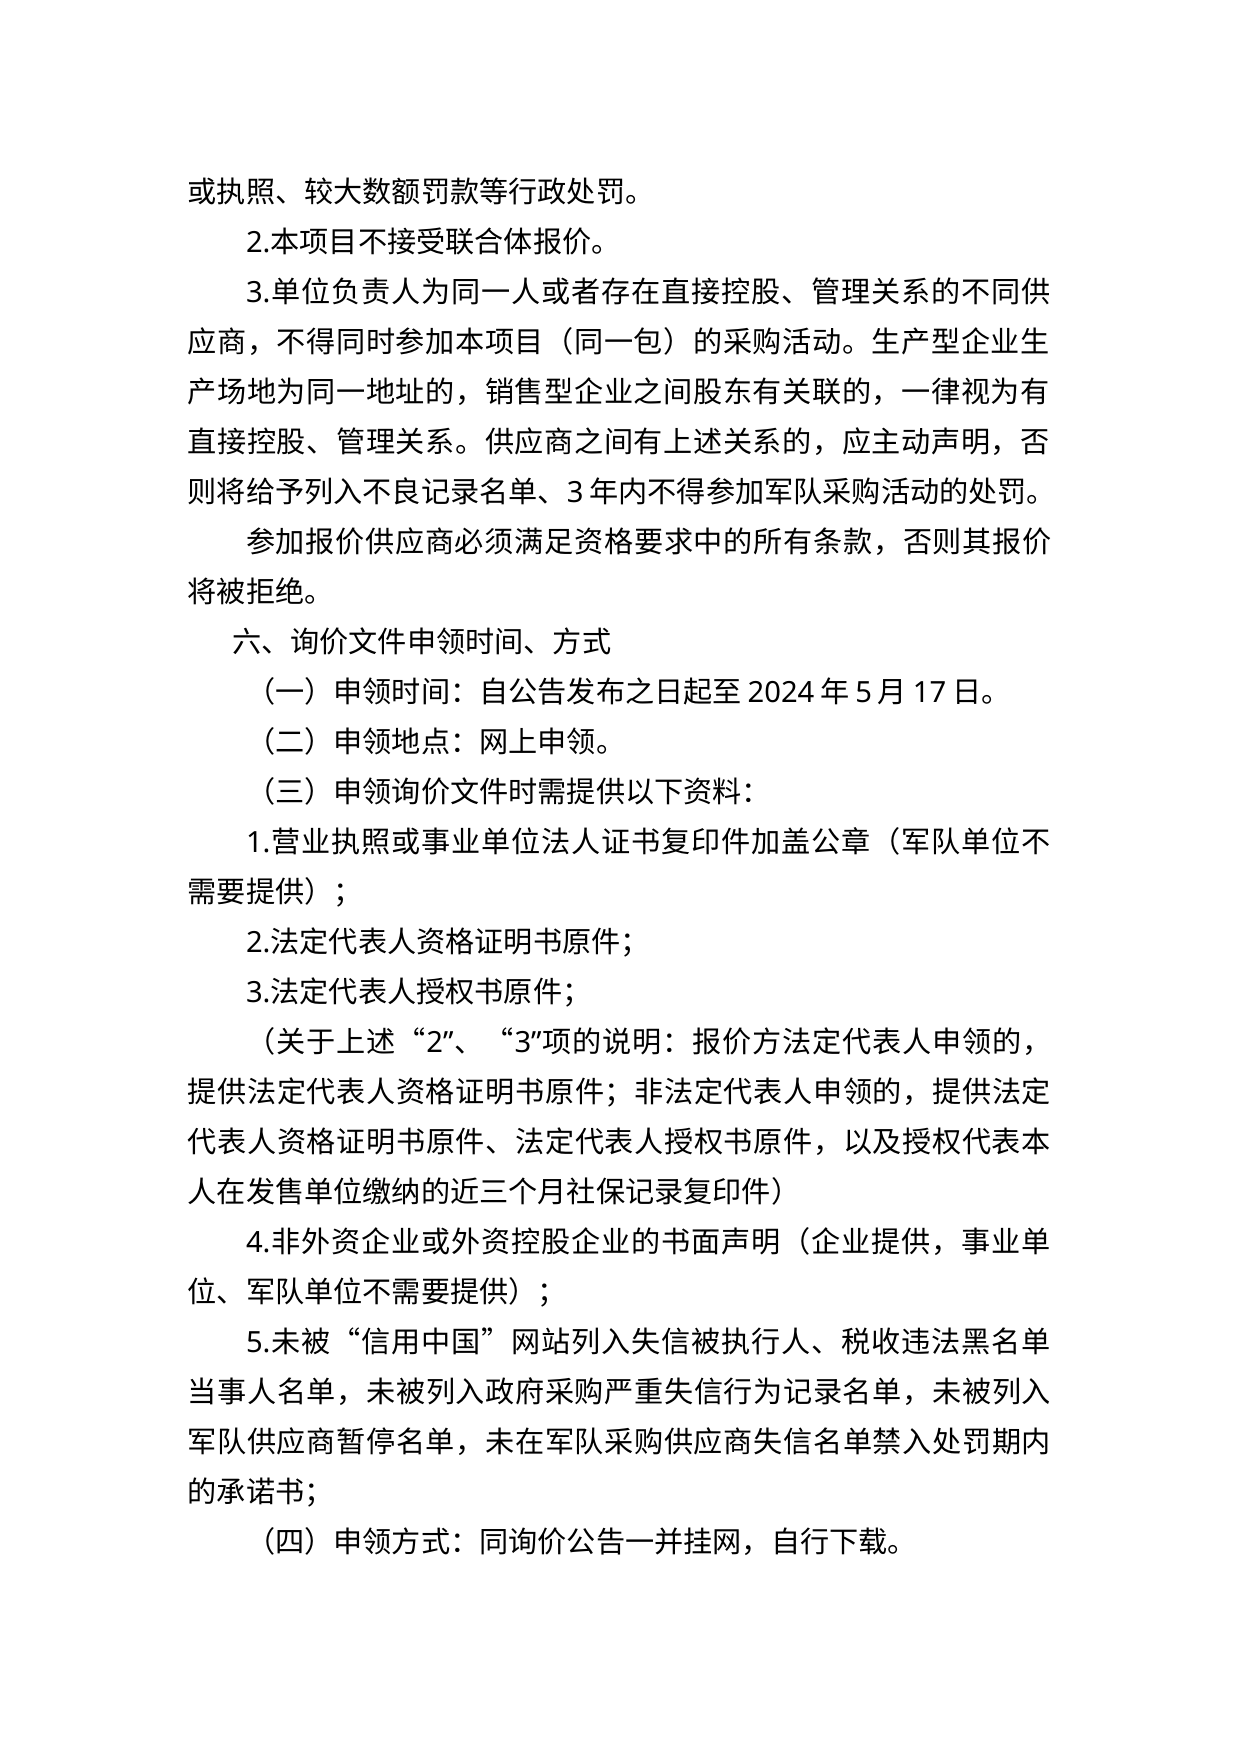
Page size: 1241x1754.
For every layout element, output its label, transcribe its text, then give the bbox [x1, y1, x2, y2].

text 2.本项目不接受联合体报价。 [187, 212, 1053, 262]
text 4.非外资企业或外资控股企业的书面声明（企业提供，事业单位、军队单位不需要提供）； [187, 1212, 1053, 1312]
text 3.单位负责人为同一人或者存在直接控股、管理关系的不同供应商，不得同时参加本项目（同一包）的采购活动。生产型企业生产场地为同一地址的，销售型企业之间股东有关联的，一律视为有直接控股、管理关系。供应商之间有上述关系的，应主动声明，否则将给予列入不良记录名单、3年内不得参加军队采购活动的处罚。 [187, 262, 1053, 512]
text 5.未被“信用中国”网站列入失信被执行人、税收违法黑名单当事人名单，未被列入政府采购严重失信行为记录名单，未被列入军队供应商暂停名单，未在军队采购供应商失信名单禁入处罚期内的承诺书； [187, 1312, 1053, 1512]
text 1.营业执照或事业单位法人证书复印件加盖公章（军队单位不需要提供）； [187, 812, 1053, 912]
text 2.法定代表人资格证明书原件； [187, 912, 1053, 962]
list 询价文件申领时间、方式 [187, 612, 1053, 662]
text 参加报价供应商必须满足资格要求中的所有条款，否则其报价将被拒绝。 [187, 512, 1053, 612]
text （四）申领方式：同询价公告一并挂网，自行下载。 [187, 1512, 1053, 1562]
text 3.法定代表人授权书原件； [187, 962, 1053, 1012]
text （一）申领时间：自公告发布之日起至2024年5月17日。 [187, 662, 1053, 712]
text （三）申领询价文件时需提供以下资料： [187, 762, 1053, 812]
text （二）申领地点：网上申领。 [187, 712, 1053, 762]
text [187, 162, 1053, 212]
text （关于上述“2”、“3”项的说明：报价方法定代表人申领的，提供法定代表人资格证明书原件；非法定代表人申领的，提供法定代表人资格证明书原件、法定代表人授权书原件，以及授权代表本人在发售单位缴纳的近三个月社保记录复印件） [187, 1012, 1053, 1212]
